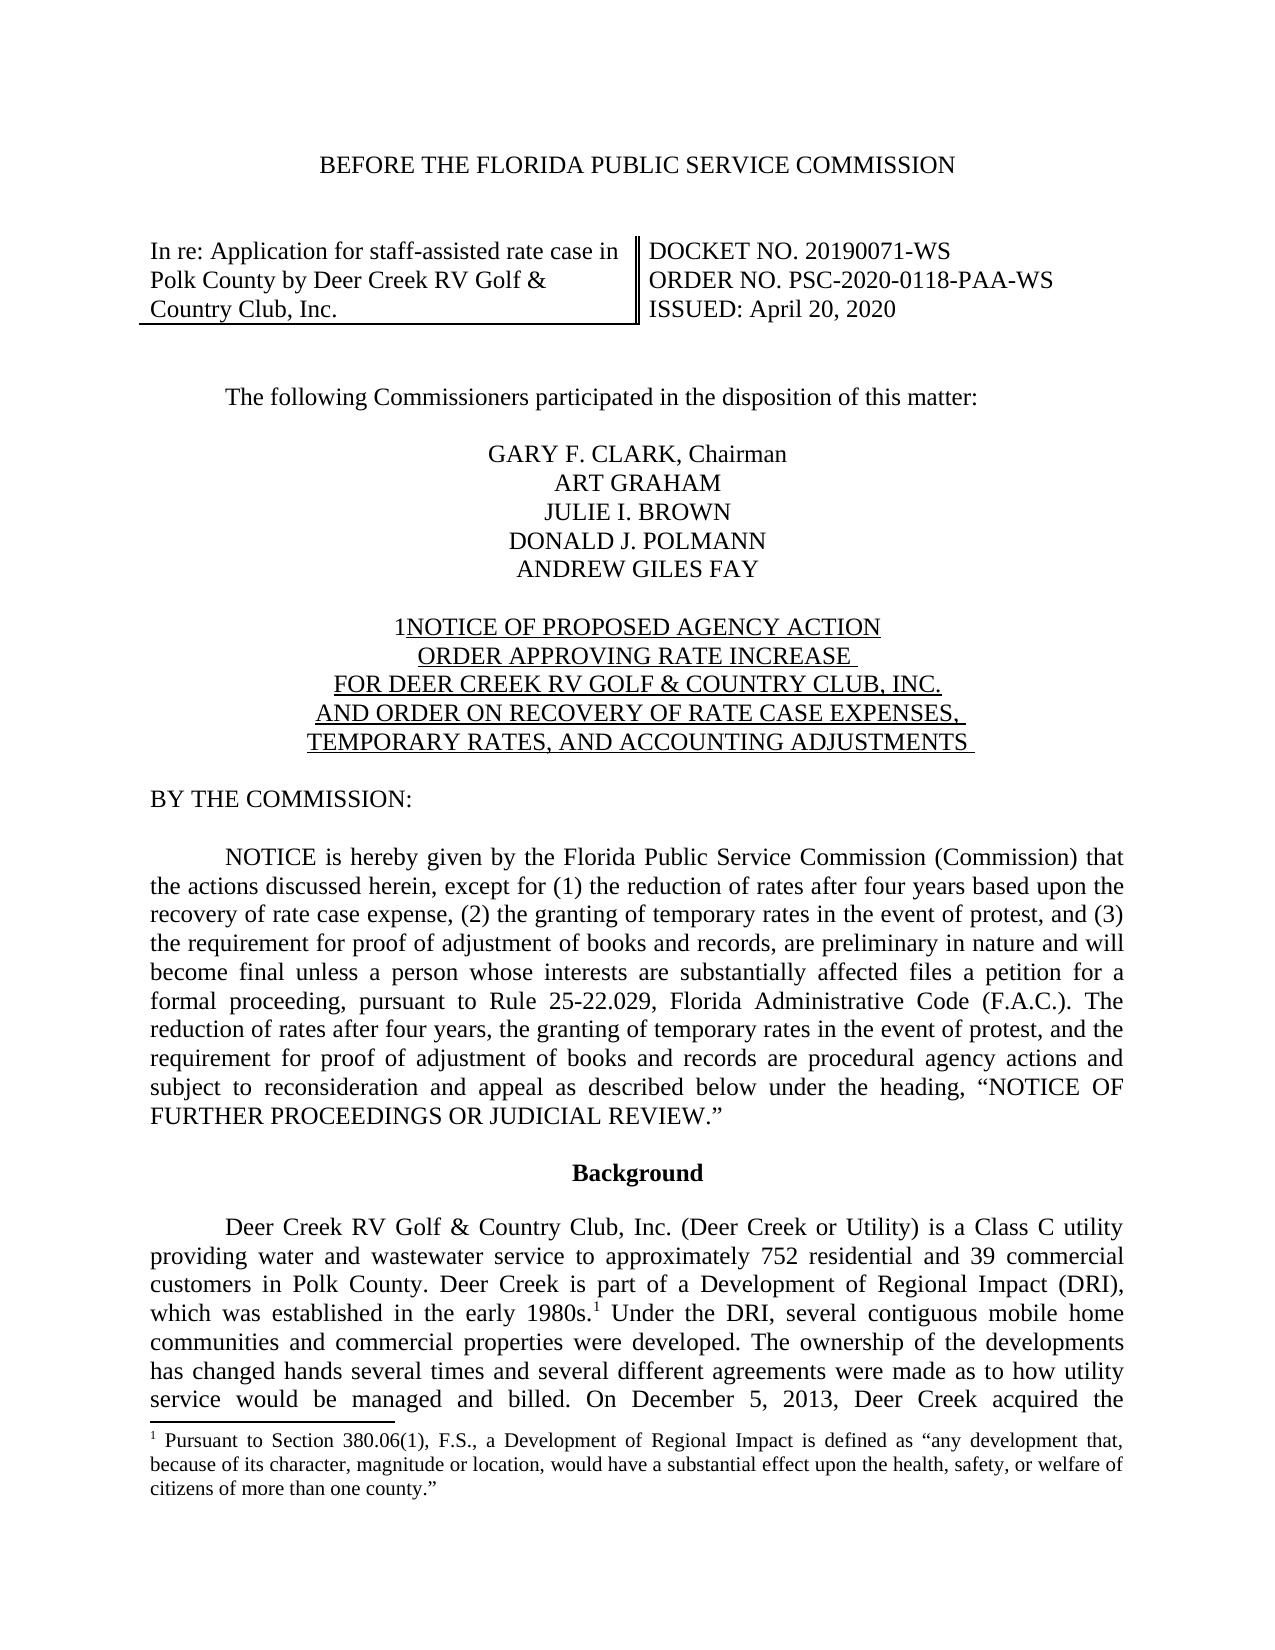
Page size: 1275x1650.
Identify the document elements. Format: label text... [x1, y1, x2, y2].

text ORDER APPROVING RATE INCREASE FOR DEER CREEK RV GOLF & COUNTRY CLUB, INC. [150, 641, 1125, 698]
text Background [150, 1158, 1125, 1187]
text BY THE COMMISSION: [150, 784, 1125, 813]
text NOTICE is hereby given by the Florida Public Service Commission (Commission) that the actions discussed herein, except for (1) the reduction of rates after four years based upon the recovery of rate case expense, (2) the granting of temporary rates in the event of protest, and (3) the requirement for proof of adjustment of books and records, are preliminary in nature and will become final unless a person whose interests are substantially affected files a petition for a formal proceeding, pursuant to Rule 25-22.029, Florida Administrative Code (F.A.C.). The reduction of rates after four years, the granting of temporary rates in the event of protest, and the requirement for proof of adjustment of books and records are procedural agency actions and subject to reconsideration and appeal as described below under the heading, “NOTICE OF FURTHER PROCEEDINGS OR JUDICIAL REVIEW.” [150, 842, 1125, 1129]
text ANDREW GILES FAY [150, 554, 1125, 583]
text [150, 1212, 1125, 1413]
table_header DOCKET NO. 20190071-WS ORDER NO. PSC-2020-0118-PAA-WS ISSUED: April 20, 2020 [640, 236, 1136, 322]
text DONALD J. POLMANN [150, 526, 1125, 554]
text AND ORDER ON RECOVERY OF RATE CASE EXPENSES, [150, 698, 1125, 727]
subtitle BEFORE THE FLORIDA PUBLIC SERVICE COMMISSION [150, 150, 1125, 179]
table_header In re: Application for staff-assisted rate case in Polk County by Deer Creek RV Golf & Country Club, Inc. [139, 236, 635, 322]
text The following Commissioners participated in the disposition of this matter: [150, 382, 1125, 411]
text TEMPORARY RATES, AND ACCOUNTING ADJUSTMENTS [150, 727, 1125, 756]
text JULIE I. BROWN [150, 497, 1125, 526]
text GARY F. CLARK, Chairman [150, 439, 1125, 468]
text ART GRAHAM [150, 468, 1125, 497]
text NOTICE OF PROPOSED AGENCY ACTION [150, 612, 1125, 641]
